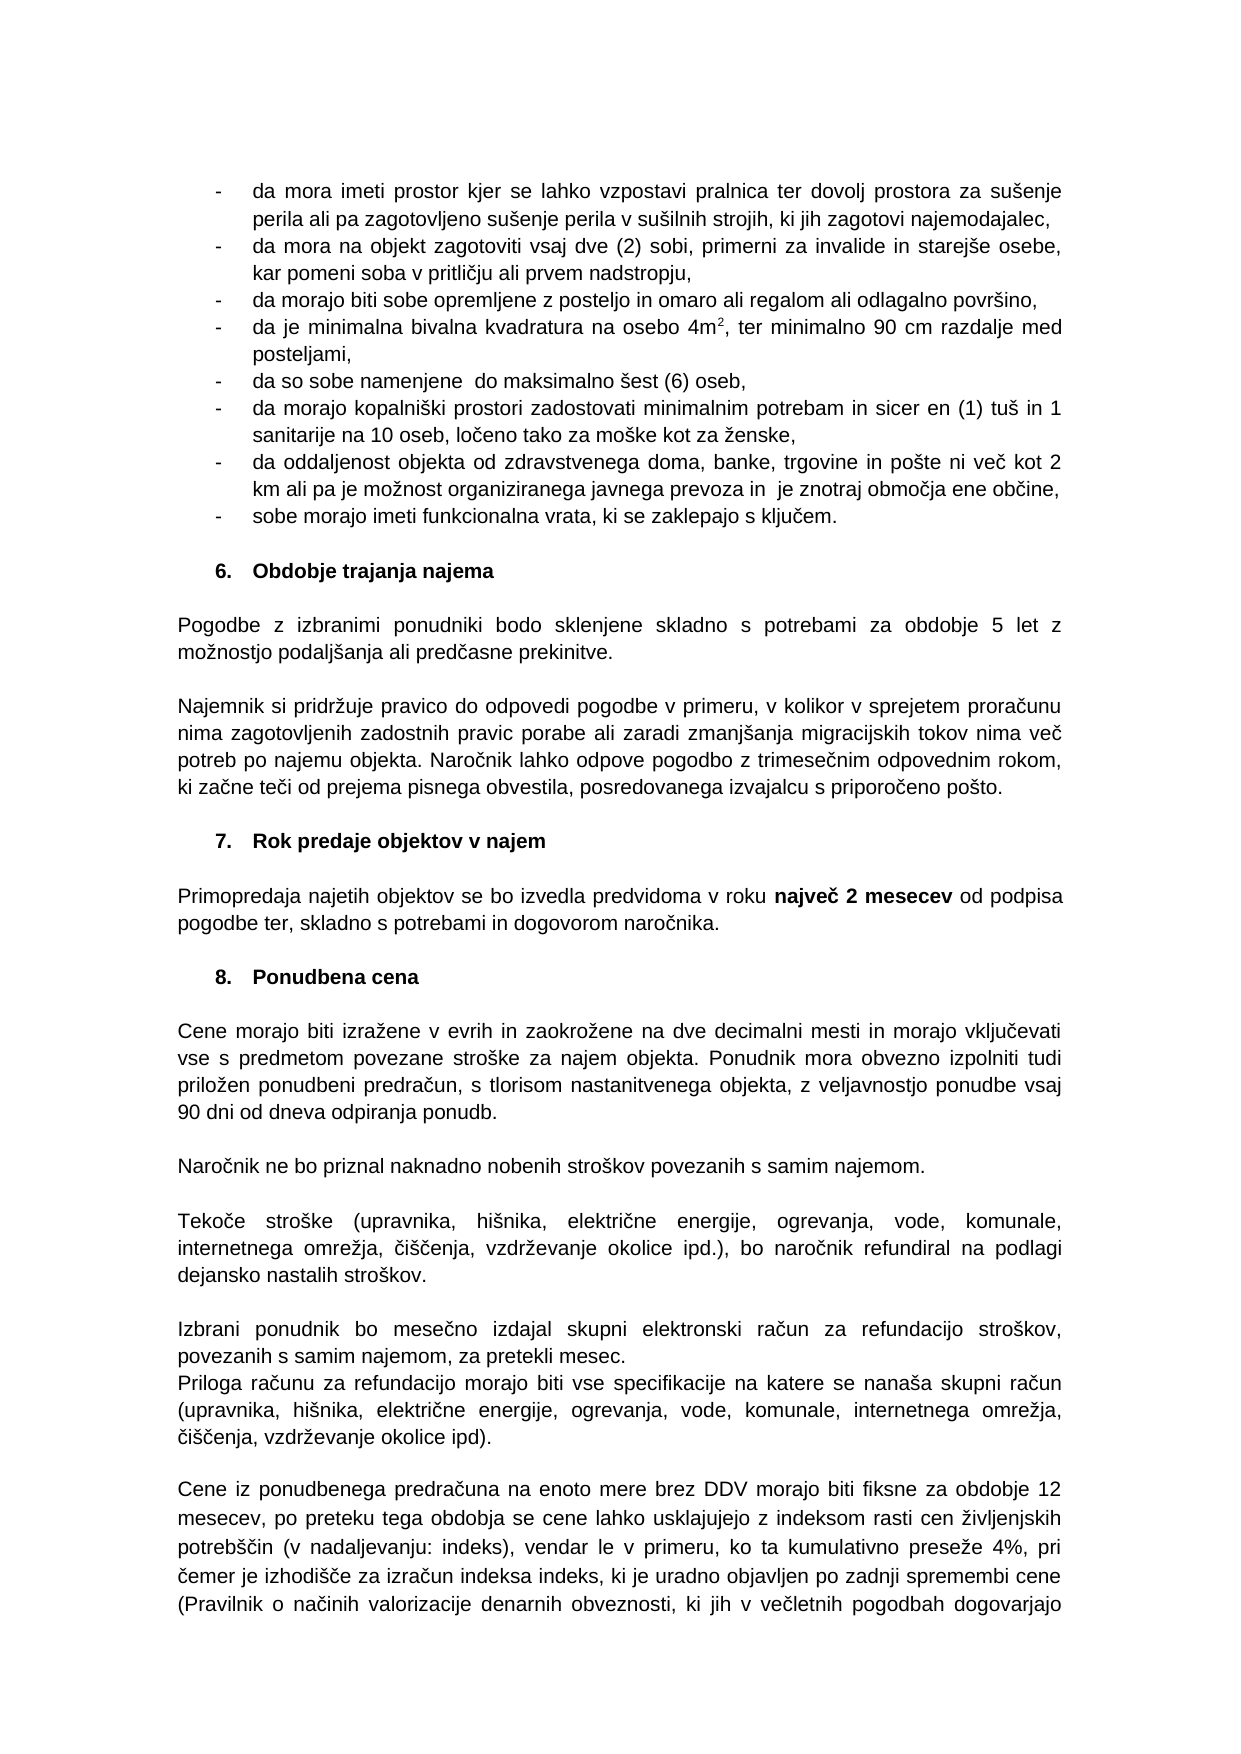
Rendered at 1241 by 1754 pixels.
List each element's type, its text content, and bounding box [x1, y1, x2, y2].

text Pogodbe z izbranimi ponudniki bodo sklenjene skladno s potrebami za obdobje 5 let z možnostjo podaljšanja ali predčasne prekinitve. [177, 611, 1063, 665]
list Ponudbena cena [215, 963, 1063, 990]
list da morajo biti sobe opremljene z posteljo in omaro ali regalom ali odlagalno površino, [215, 286, 1063, 313]
text Naročnik ne bo priznal naknadno nobenih stroškov povezanih s samim najemom. [177, 1152, 1063, 1179]
list Rok predaje objektov v najem [215, 827, 1063, 854]
text Najemnik si pridržuje pravico do odpovedi pogodbe v primeru, v kolikor v sprejetem proračunu nima zagotovljenih zadostnih pravic porabe ali zaradi zmanjšanja migracijskih tokov nima več potreb po najemu objekta. Naročnik lahko odpove pogodbo z trimesečnim odpovednim rokom, ki začne teči od prejema pisnega obvestila, posredovanega izvajalcu s priporočeno pošto. [177, 692, 1063, 800]
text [177, 1477, 1063, 1616]
text Izbrani ponudnik bo mesečno izdajal skupni elektronski račun za refundacijo stroškov, povezanih s samim najemom, za pretekli mesec. [177, 1315, 1063, 1369]
list da oddaljenost objekta od zdravstvenega doma, banke, trgovine in pošte ni več kot 2 km ali pa je možnost organiziranega javnega prevoza in je znotraj območja ene občine, [215, 448, 1063, 502]
list da so sobe namenjene do maksimalno šest (6) oseb, [215, 367, 1063, 394]
list da mora na objekt zagotoviti vsaj dve (2) sobi, primerni za invalide in starejše osebe, kar pomeni soba v pritličju ali prvem nadstropju, [215, 231, 1063, 286]
list da je minimalna bivalna kvadratura na osebo 4m2, ter minimalno 90 cm razdalje med posteljami, [215, 313, 1063, 367]
list sobe morajo imeti funkcionalna vrata, ki se zaklepajo s ključem. [215, 502, 1063, 529]
list da mora imeti prostor kjer se lahko vzpostavi pralnica ter dovolj prostora za sušenje perila ali pa zagotovljeno sušenje perila v sušilnih strojih, ki jih zagotovi najemodajalec, [215, 177, 1063, 231]
list da morajo kopalniški prostori zadostovati minimalnim potrebam in sicer en (1) tuš in 1 sanitarije na 10 oseb, ločeno tako za moške kot za ženske, [215, 394, 1063, 448]
text Priloga računu za refundacijo morajo biti vse specifikacije na katere se nanaša skupni račun (upravnika, hišnika, električne energije, ogrevanja, vode, komunale, internetnega omrežja, čiščenja, vzdrževanje okolice ipd). [177, 1369, 1063, 1450]
text Primopredaja najetih objektov se bo izvedla predvidoma v roku največ 2 mesecev od podpisa pogodbe ter, skladno s potrebami in dogovorom naročnika. [177, 881, 1063, 936]
text Tekoče stroške (upravnika, hišnika, električne energije, ogrevanja, vode, komunale, internetnega omrežja, čiščenja, vzdrževanje okolice ipd.), bo naročnik refundiral na podlagi dejansko nastalih stroškov. [177, 1206, 1063, 1288]
text Cene morajo biti izražene v evrih in zaokrožene na dve decimalni mesti in morajo vključevati vse s predmetom povezane stroške za najem objekta. Ponudnik mora obvezno izpolniti tudi priložen ponudbeni predračun, s tlorisom nastanitvenega objekta, z veljavnostjo ponudbe vsaj 90 dni od dneva odpiranja ponudb. [177, 1017, 1063, 1125]
list Obdobje trajanja najema [215, 556, 1063, 583]
